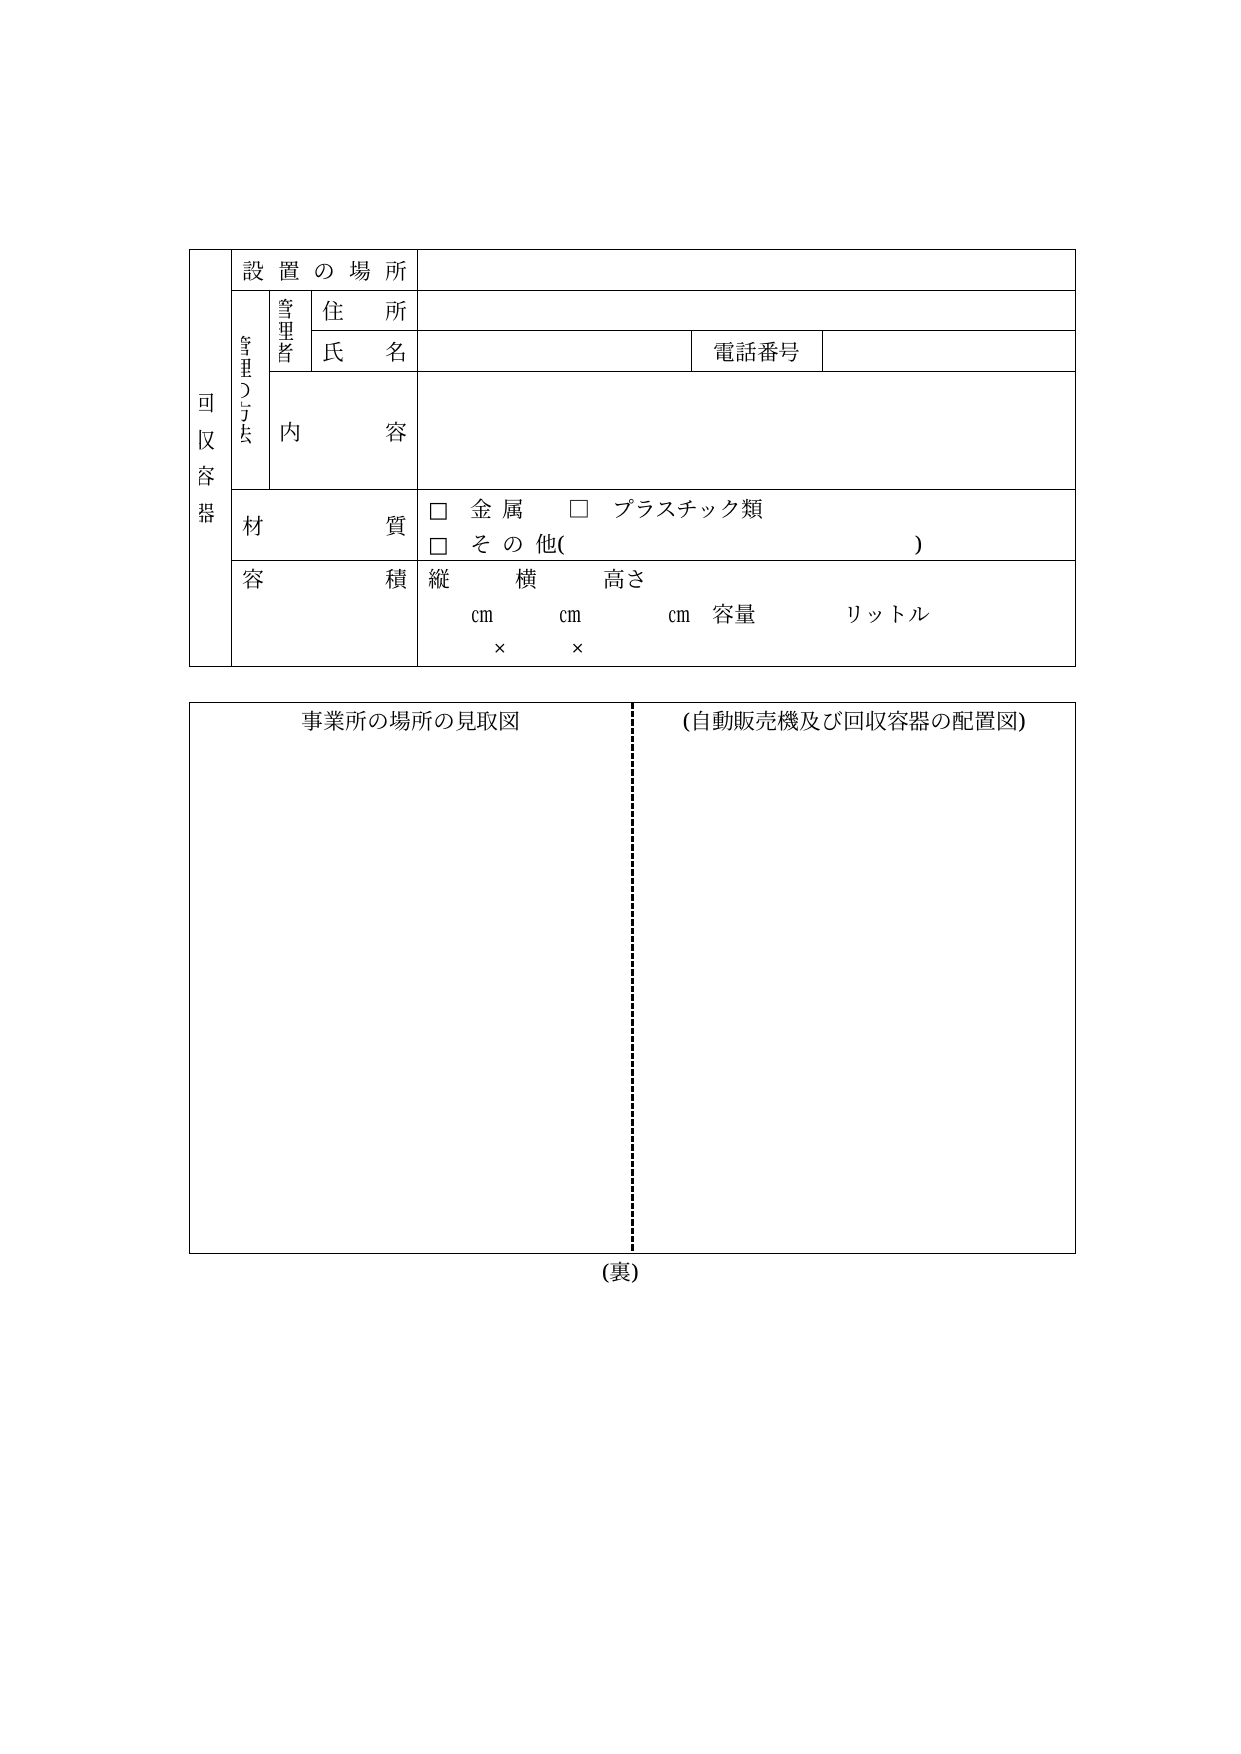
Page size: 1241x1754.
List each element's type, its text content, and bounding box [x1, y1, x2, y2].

table_cell 管理者 [270, 291, 311, 371]
table_cell [418, 372, 1075, 489]
table_cell 縦 横 高さ ㎝ ㎝ ㎝ 容量 リットル × × [418, 561, 1075, 666]
table_cell 氏名 [312, 331, 417, 371]
table_cell 容積 [232, 561, 417, 666]
table_header (自動販売機及び回収容器の配置図) [633, 703, 1075, 1253]
table_cell [418, 291, 1075, 330]
table_header 回収容器 [190, 250, 231, 666]
table_cell 電話番号 [692, 331, 822, 371]
table_header 設置の場所 [232, 250, 417, 289]
table_cell [418, 331, 691, 371]
table_cell 住所 [312, 291, 417, 330]
table_cell 内容 [270, 372, 417, 489]
table_cell 管理の方法 [232, 291, 269, 489]
table_header [418, 250, 1075, 289]
table_cell □ 金属 □ プラスチック類 □ その他( ) [418, 490, 1075, 560]
table_cell 材質 [232, 490, 417, 560]
table_header 事業所の場所の見取図 [190, 703, 632, 1253]
table_cell [823, 331, 1075, 371]
text (裏) [177, 1254, 1063, 1289]
